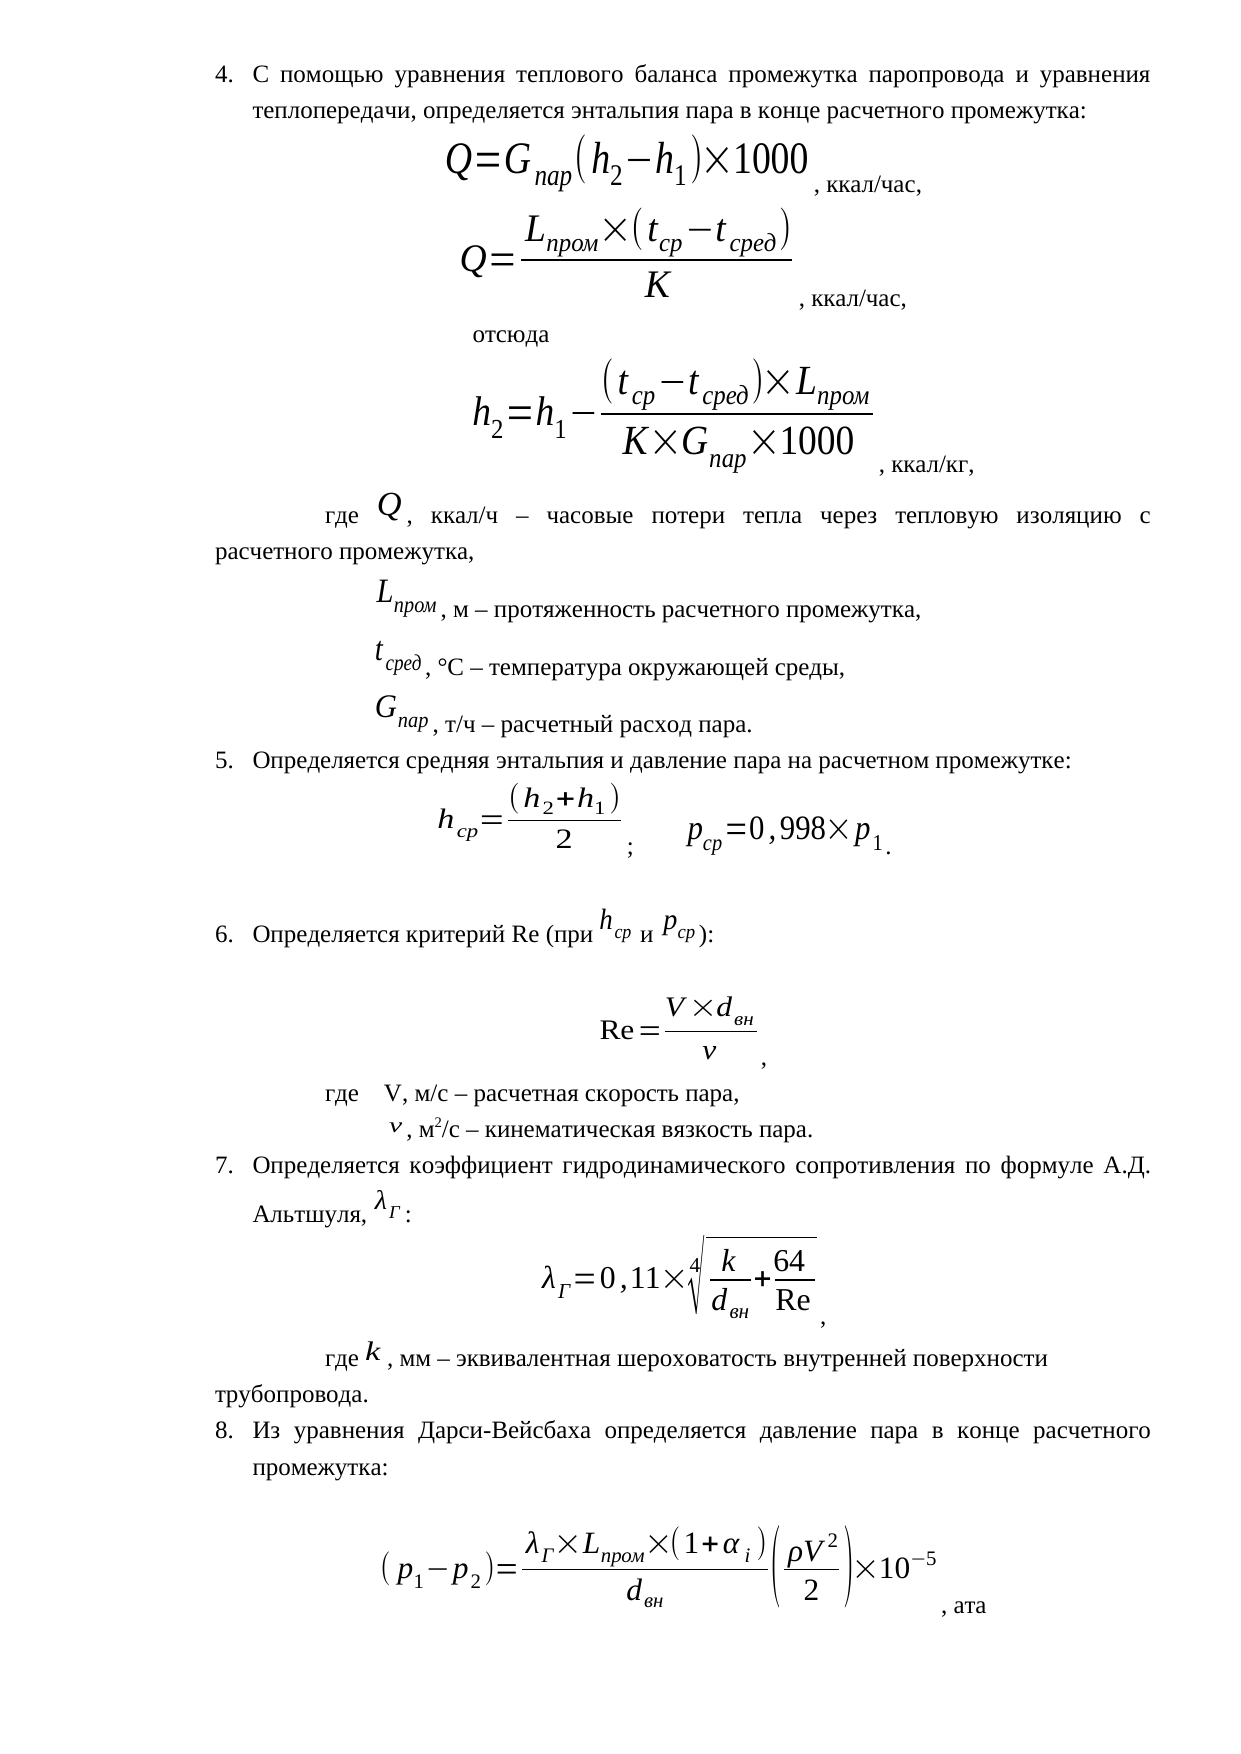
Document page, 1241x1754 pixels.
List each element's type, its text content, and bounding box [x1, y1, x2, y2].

text отсюда [215, 319, 1152, 348]
text , [215, 1235, 1152, 1329]
text ; . [177, 781, 1152, 860]
list Из уравнения Дарси-Вейсбаха определяется давление пара в конце расчетного промежутка: [215, 1416, 1152, 1480]
text , ккал/час, [215, 131, 1152, 198]
text , ккал/час, [215, 205, 1152, 312]
text где , ккал/ч – часовые потери тепла через тепловую изоляцию с расчетного промежутка, [215, 486, 1152, 565]
text , °С – температура окружающей среды, [288, 630, 1152, 681]
list Определяется критерий Re (при и ): [215, 903, 1152, 948]
text , ата [215, 1524, 1152, 1618]
text где , мм – эквивалентная шероховатость внутренней поверхности трубопровода. [215, 1337, 1152, 1408]
text , ккал/кг, [215, 356, 1152, 478]
text , м – протяженность расчетного промежутка, [288, 572, 1152, 623]
text , т/ч – расчетный расход пара. [288, 688, 1152, 737]
text , [215, 991, 1152, 1070]
list Определяется коэффициент гидродинамического сопротивления по формуле А.Д. Альтшуля, : [215, 1150, 1152, 1228]
list С помощью уравнения теплового баланса промежутка паропровода и уравнения теплопередачи, определяется энтальпия пара в конце расчетного промежутка: [215, 59, 1152, 124]
text где V, м/c – расчетная скорость пара, [177, 1078, 1152, 1106]
list Определяется средняя энтальпия и давление пара на расчетном промежутке: [215, 745, 1152, 774]
text , м2/с – кинематическая вязкость пара. [177, 1114, 1152, 1143]
